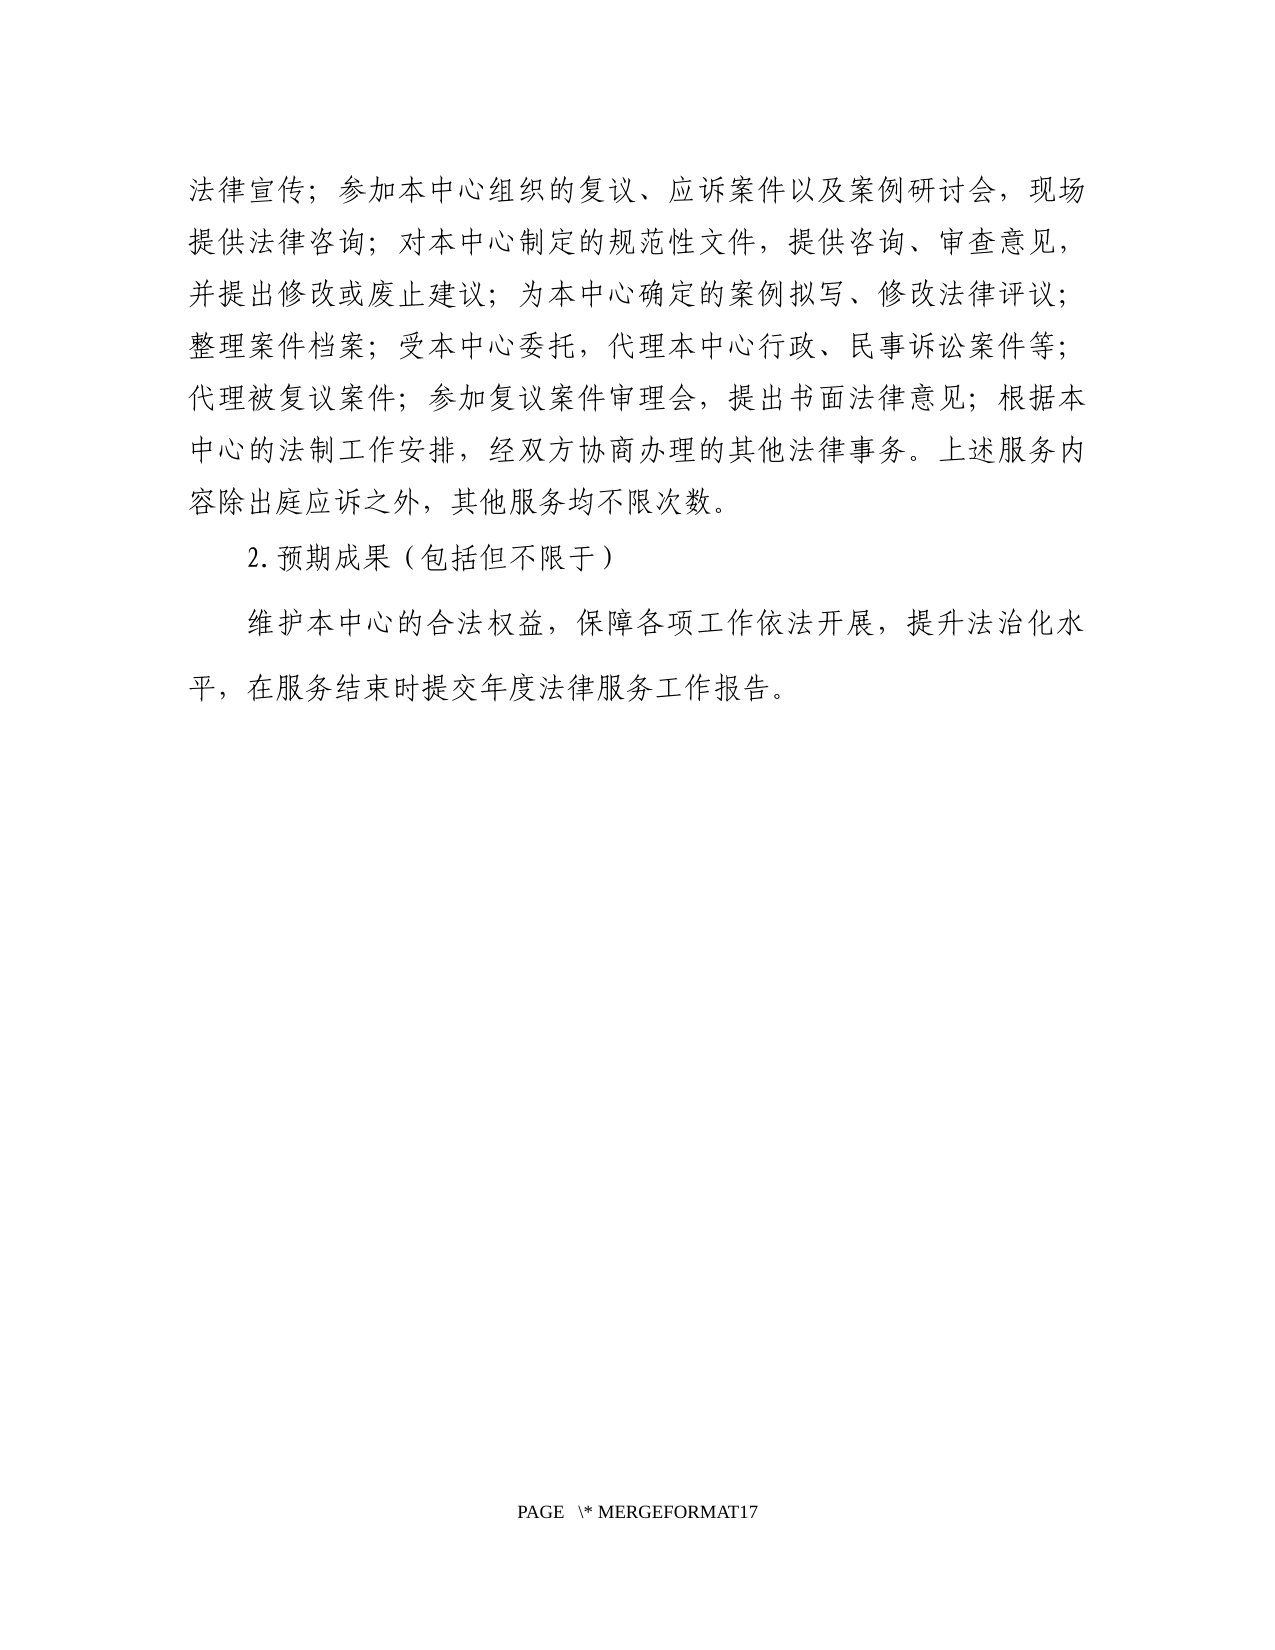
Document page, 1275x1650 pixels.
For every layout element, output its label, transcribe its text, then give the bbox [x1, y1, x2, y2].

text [187, 159, 1087, 523]
text 2.预期成果（包括但不限于） [187, 523, 1087, 588]
text 维护本中心的合法权益，保障各项工作依法开展，提升法治化水平，在服务结束时提交年度法律服务工作报告。 [187, 588, 1087, 718]
